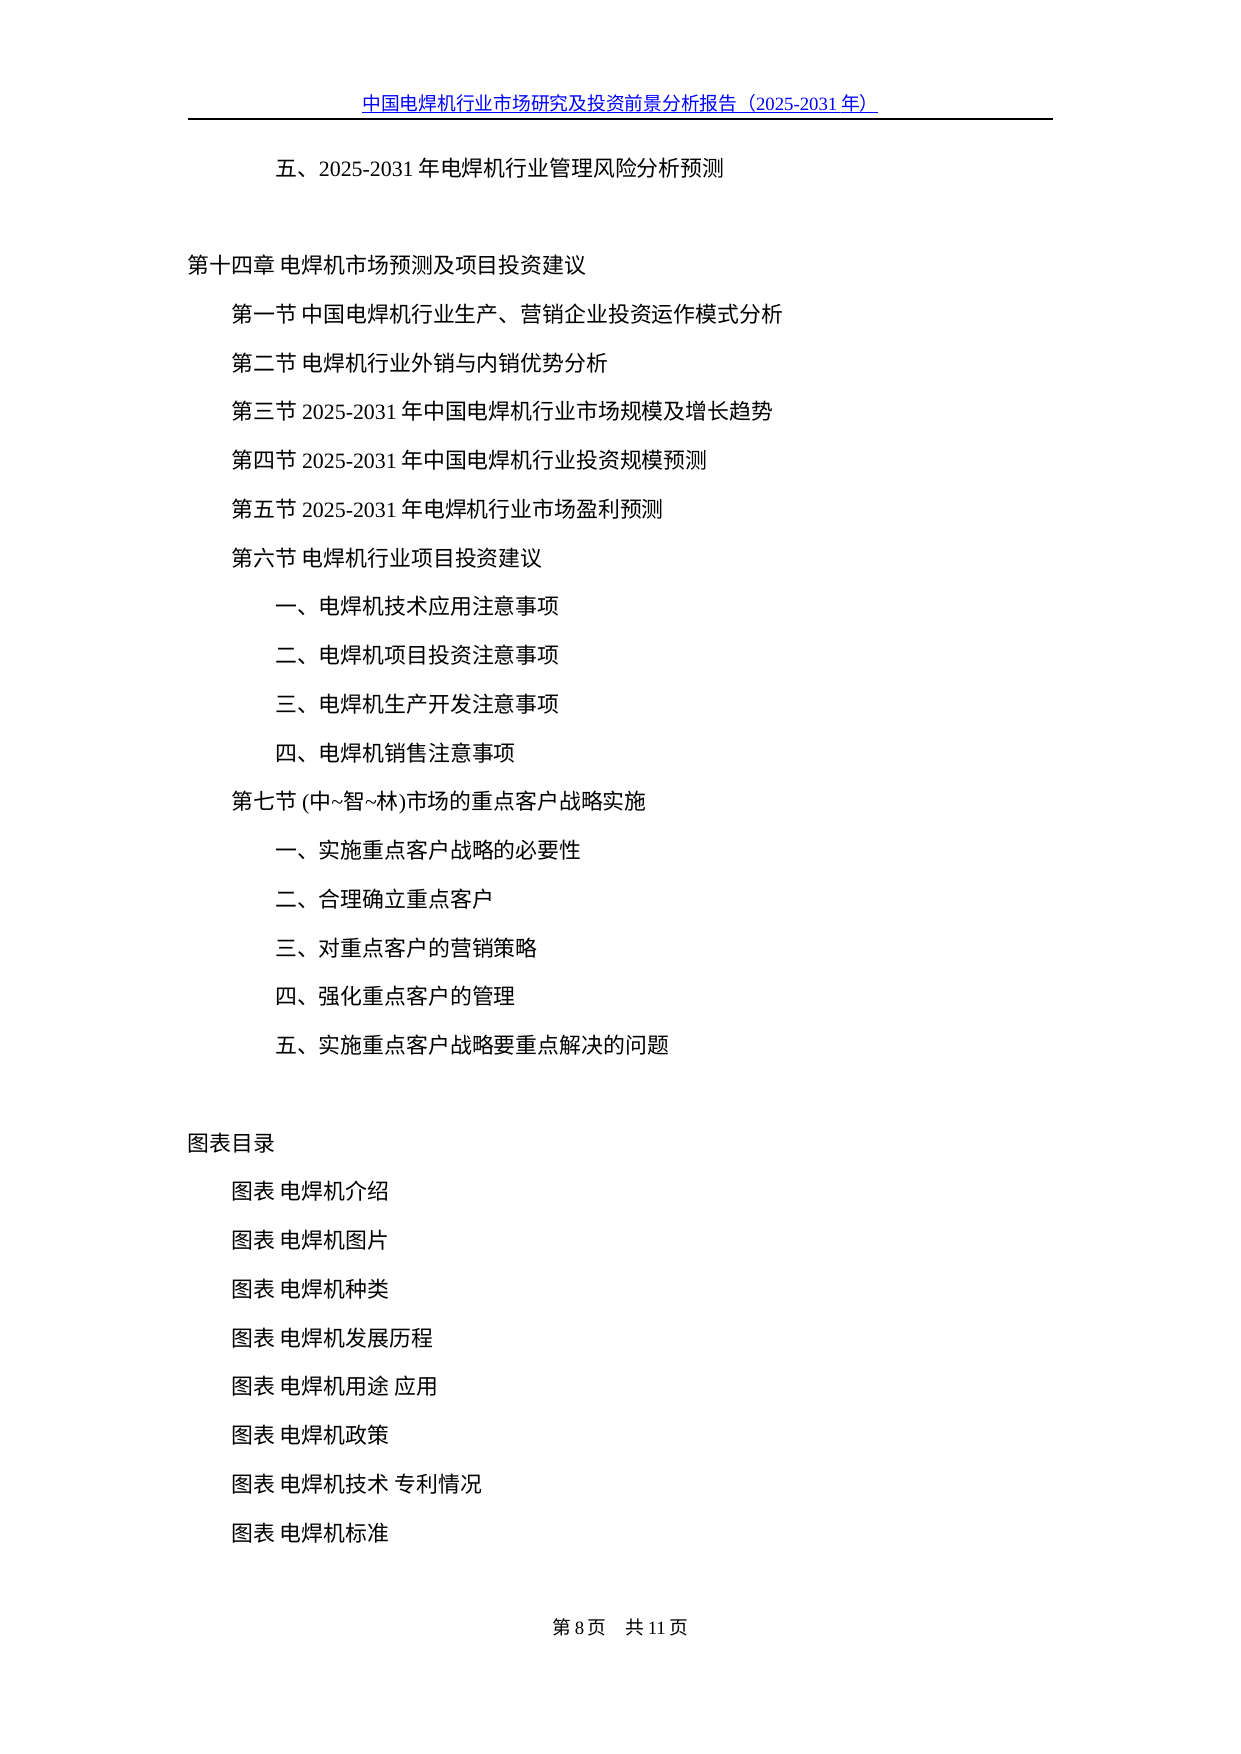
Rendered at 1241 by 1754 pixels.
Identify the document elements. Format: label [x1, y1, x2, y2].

text [187, 150, 1053, 1548]
